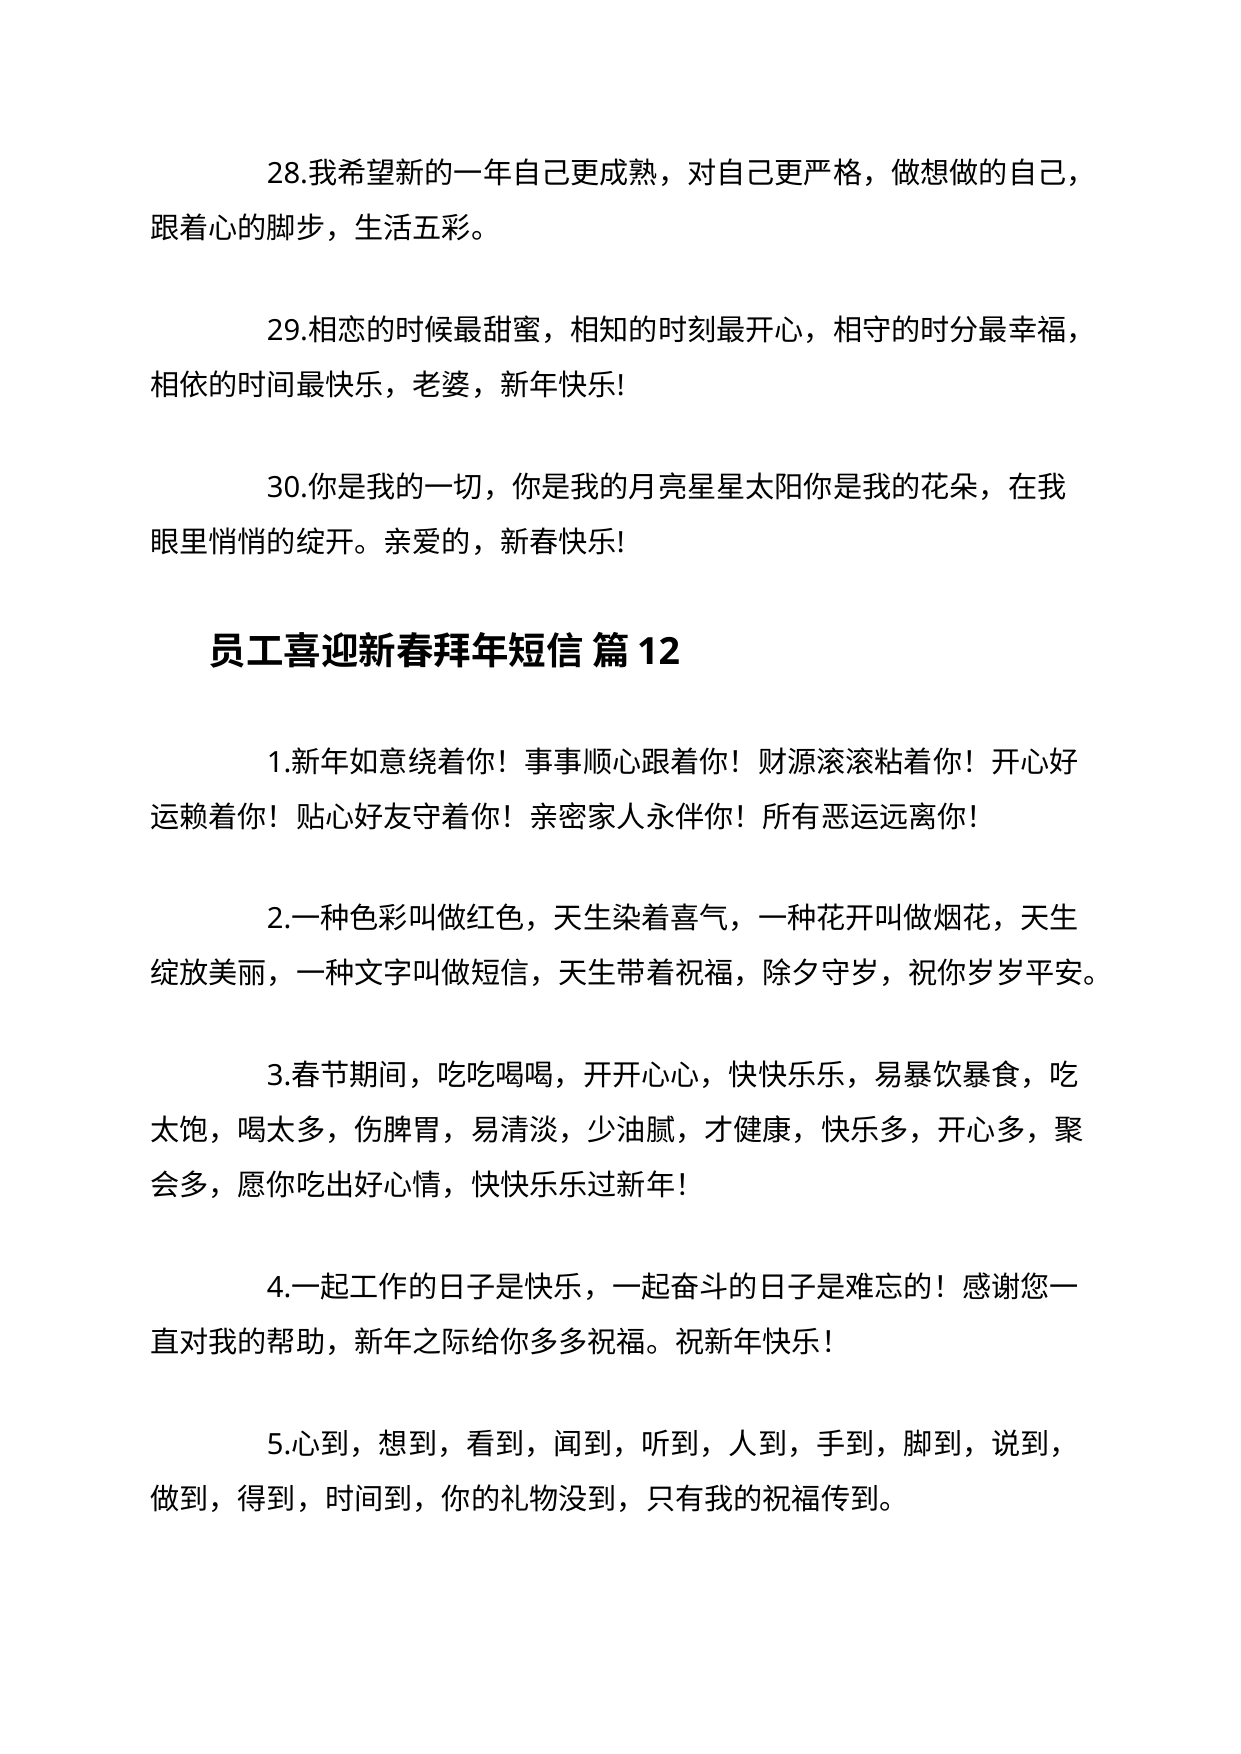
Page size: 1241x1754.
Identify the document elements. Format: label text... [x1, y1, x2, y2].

text 29.相恋的时候最甜蜜，相知的时刻最开心，相守的时分最幸福，相依的时间最快乐，老婆，新年快乐! [150, 307, 1090, 404]
text 5.心到，想到，看到，闻到，听到，人到，手到，脚到，说到，做到，得到，时间到，你的礼物没到，只有我的祝福传到。 [150, 1420, 1090, 1518]
text 员工喜迎新春拜年短信 篇12 [150, 621, 1090, 675]
text 3.春节期间，吃吃喝喝，开开心心，快快乐乐，易暴饮暴食，吃太饱，喝太多，伤脾胃，易清淡，少油腻，才健康，快乐多，开心多，聚会多，愿你吃出好心情，快快乐乐过新年！ [150, 1052, 1090, 1204]
text 28.我希望新的一年自己更成熟，对自己更严格，做想做的自己，跟着心的脚步，生活五彩。 [150, 150, 1090, 247]
text 2.一种色彩叫做红色，天生染着喜气，一种花开叫做烟花，天生绽放美丽，一种文字叫做短信，天生带着祝福，除夕守岁，祝你岁岁平安。 [150, 895, 1090, 992]
text 1.新年如意绕着你！事事顺心跟着你！财源滚滚粘着你！开心好运赖着你！贴心好友守着你！亲密家人永伴你！所有恶运远离你！ [150, 738, 1090, 836]
text 30.你是我的一切，你是我的月亮星星太阳你是我的花朵，在我眼里悄悄的绽开。亲爱的，新春快乐! [150, 464, 1090, 561]
text 4.一起工作的日子是快乐，一起奋斗的日子是难忘的！感谢您一直对我的帮助，新年之际给你多多祝福。祝新年快乐！ [150, 1263, 1090, 1361]
